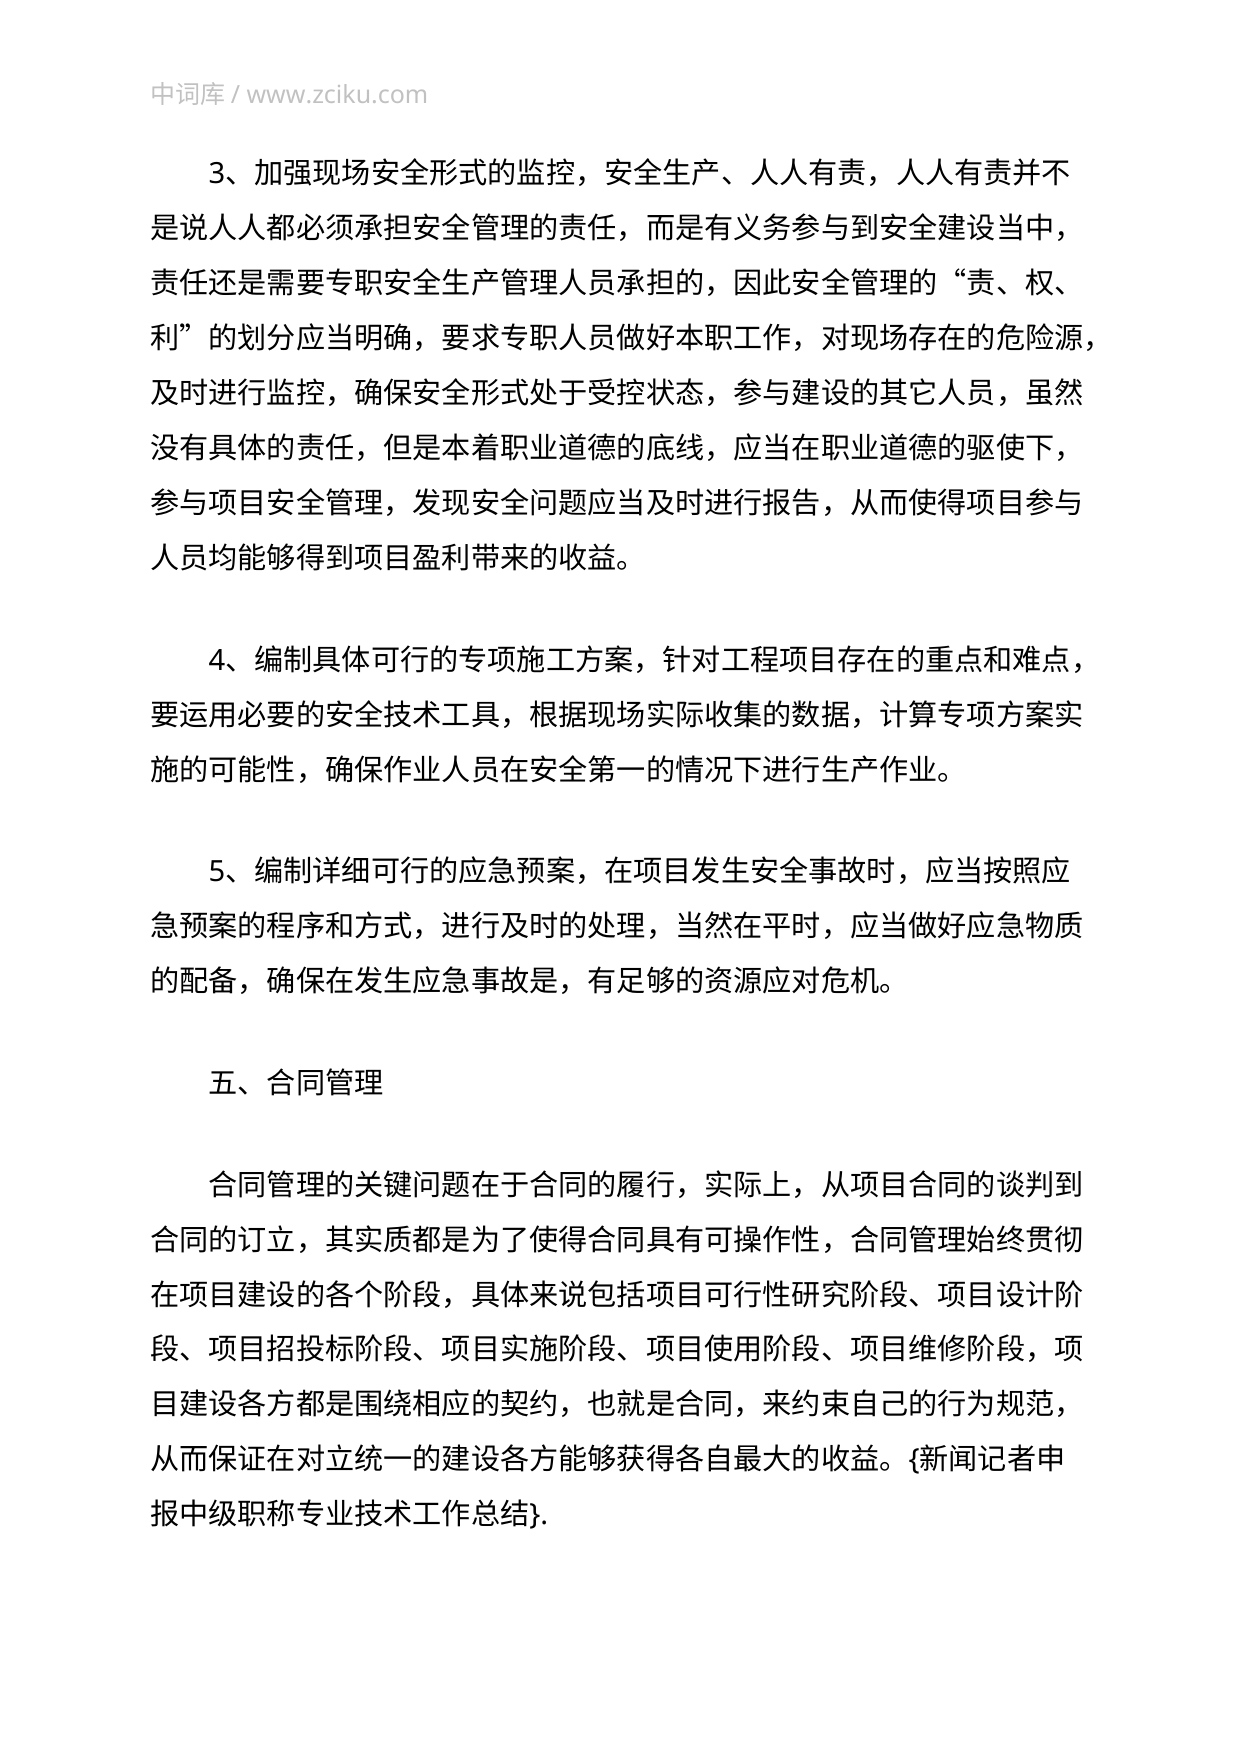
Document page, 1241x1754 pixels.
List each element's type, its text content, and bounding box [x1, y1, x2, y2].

text 4、编制具体可行的专项施工方案，针对工程项目存在的重点和难点，要运用必要的安全技术工具，根据现场实际收集的数据，计算专项方案实施的可能性，确保作业人员在安全第一的情况下进行生产作业。 [150, 636, 1090, 788]
text 五、合同管理 [150, 1059, 1090, 1102]
text 合同管理的关键问题在于合同的履行，实际上，从项目合同的谈判到合同的订立，其实质都是为了使得合同具有可操作性，合同管理始终贯彻在项目建设的各个阶段，具体来说包括项目可行性研究阶段、项目设计阶段、项目招投标阶段、项目实施阶段、项目使用阶段、项目维修阶段，项目建设各方都是围绕相应的契约，也就是合同，来约束自己的行为规范，从而保证在对立统一的建设各方能够获得各自最大的收益。{新闻记者申报中级职称专业技术工作总结}. [150, 1161, 1090, 1533]
text 3、加强现场安全形式的监控，安全生产、人人有责，人人有责并不是说人人都必须承担安全管理的责任，而是有义务参与到安全建设当中，责任还是需要专职安全生产管理人员承担的，因此安全管理的“责、权、利”的划分应当明确，要求专职人员做好本职工作，对现场存在的危险源，及时进行监控，确保安全形式处于受控状态，参与建设的其它人员，虽然没有具体的责任，但是本着职业道德的底线，应当在职业道德的驱使下，参与项目安全管理，发现安全问题应当及时进行报告，从而使得项目参与人员均能够得到项目盈利带来的收益。 [150, 150, 1090, 577]
text 5、编制详细可行的应急预案，在项目发生安全事故时，应当按照应急预案的程序和方式，进行及时的处理，当然在平时，应当做好应急物质的配备，确保在发生应急事故是，有足够的资源应对危机。 [150, 848, 1090, 1000]
